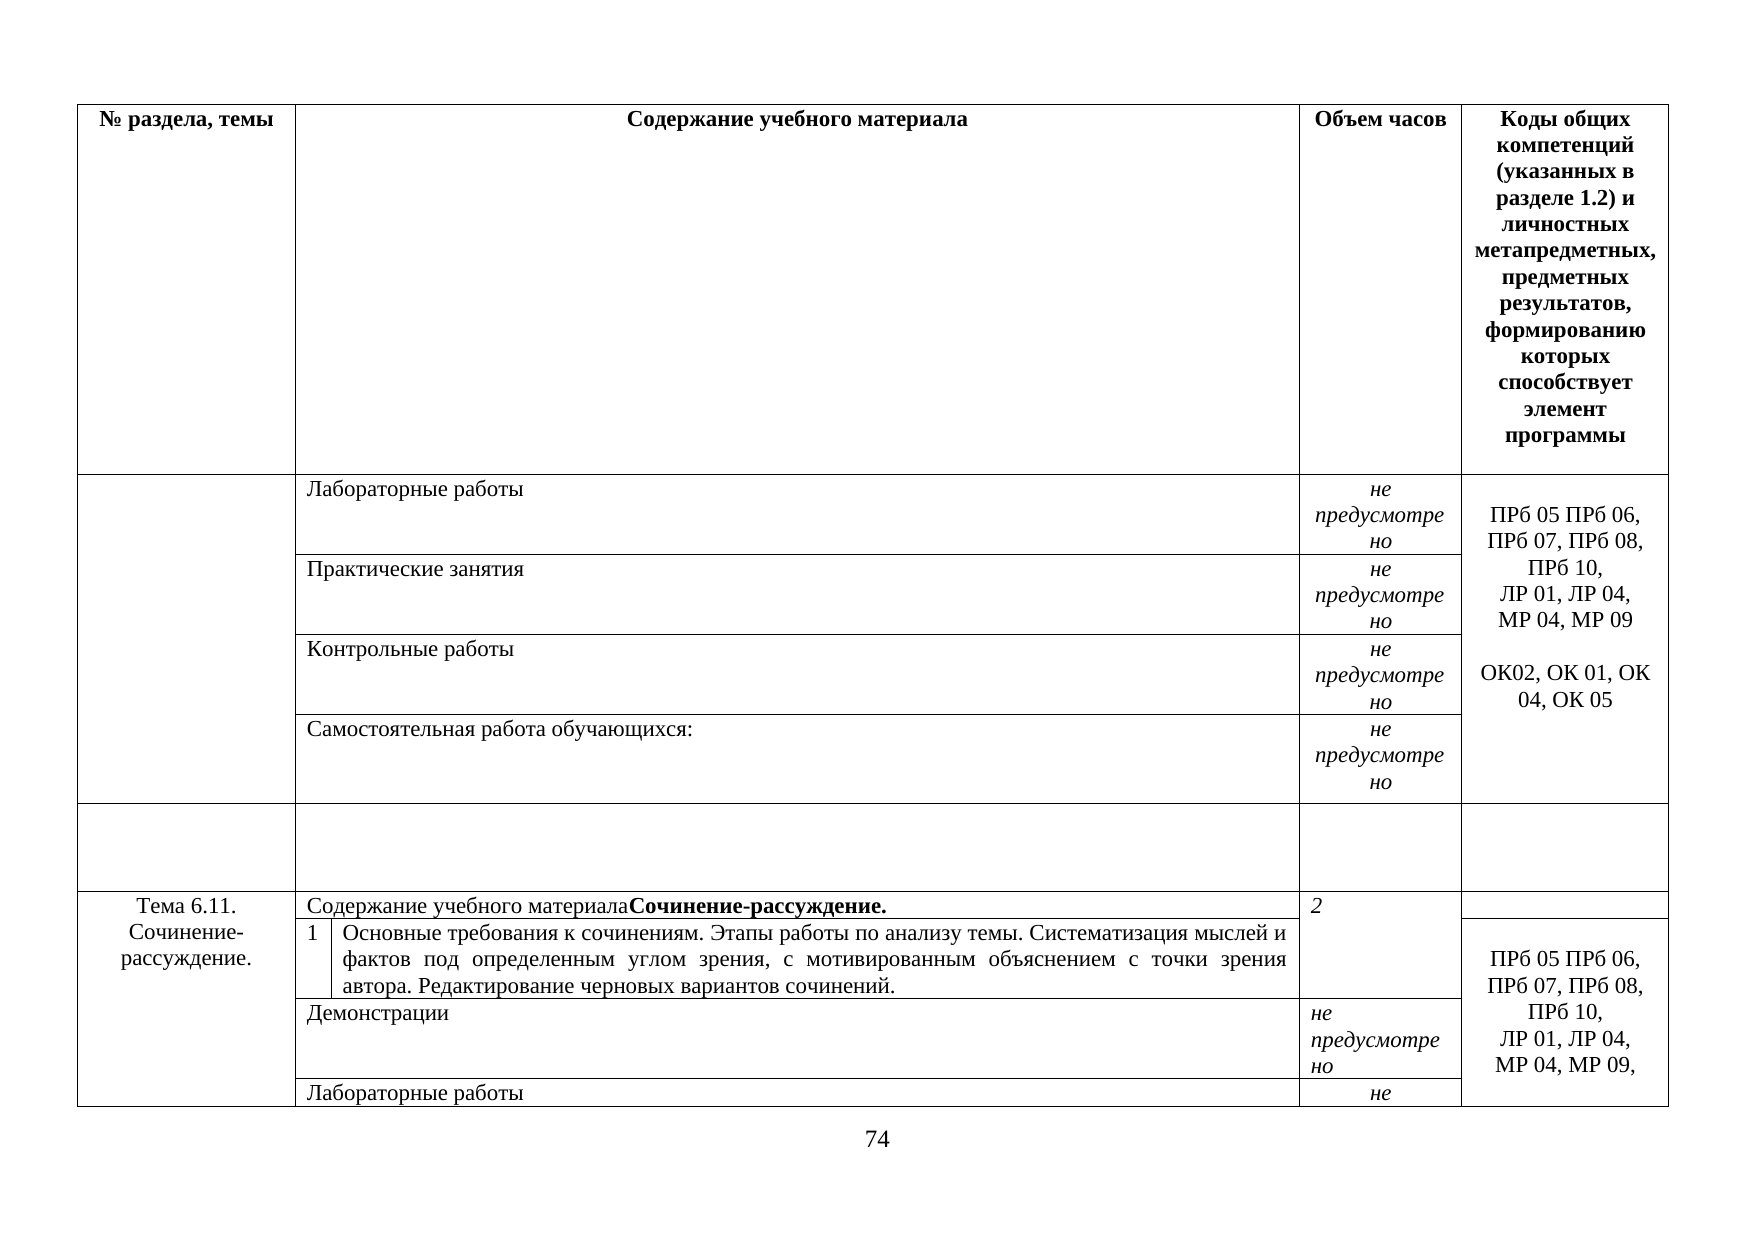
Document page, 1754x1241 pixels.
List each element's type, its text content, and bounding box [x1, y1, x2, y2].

table_cell Лабораторные работы [296, 1079, 1299, 1106]
table_cell [1462, 892, 1668, 918]
table_header Содержание учебного материала [296, 105, 1299, 474]
table_cell не предусмотрено [1300, 715, 1461, 802]
table_header Коды общих компетенций (указанных в разделе 1.2) и личностных метапредметных, предметных результатов, формированию которых способствует элемент программы [1462, 105, 1668, 474]
table_cell Практические занятия [296, 555, 1299, 634]
table_cell Основные требования к сочинениям. Этапы работы по анализу темы. Систематизация мыслей и фактов под определенным углом зрения, с мотивированным объяснением с точки зрения автора. Редактирование черновых вариантов сочинений. [332, 919, 1299, 998]
table_cell [78, 804, 295, 891]
table_cell Содержание учебного материалаСочинение-рассуждение. [296, 892, 1299, 918]
table_cell ПРб 05 ПРб 06, ПРб 07, ПРб 08, ПРб 10, ЛР 01, ЛР 04, МР 04, МР 09, ОК02, ОК 01, ОК 04, ОК 05 [1462, 919, 1668, 1106]
table_cell ПРб 05 ПРб 06, ПРб 07, ПРб 08, ПРб 10, ЛР 01, ЛР 04, МР 04, МР 09 ОК02, ОК 01, ОК 04, ОК 05 [1462, 475, 1668, 802]
table_cell не предусмотрено [1300, 999, 1461, 1078]
table_cell Тема 6.11. Сочинение-рассуждение. [78, 892, 295, 1106]
table_cell не предусмотрено [1300, 1079, 1461, 1106]
table_cell [1462, 804, 1668, 891]
table_cell не предусмотрено [1300, 555, 1461, 634]
table_cell Демонстрации [296, 999, 1299, 1078]
table_cell 1 [296, 919, 331, 998]
table_cell Самостоятельная работа обучающихся: [296, 715, 1299, 802]
table_cell не предусмотрено [1300, 475, 1461, 554]
table_cell [296, 804, 1299, 891]
table_cell 2 [1300, 892, 1461, 998]
table_cell не предусмотрено [1300, 635, 1461, 714]
table_cell Лабораторные работы [296, 475, 1299, 554]
table_cell Контрольные работы [296, 635, 1299, 714]
table_header Объем часов [1300, 105, 1461, 474]
table_header № раздела, темы [78, 105, 295, 474]
table_cell [1300, 804, 1461, 891]
